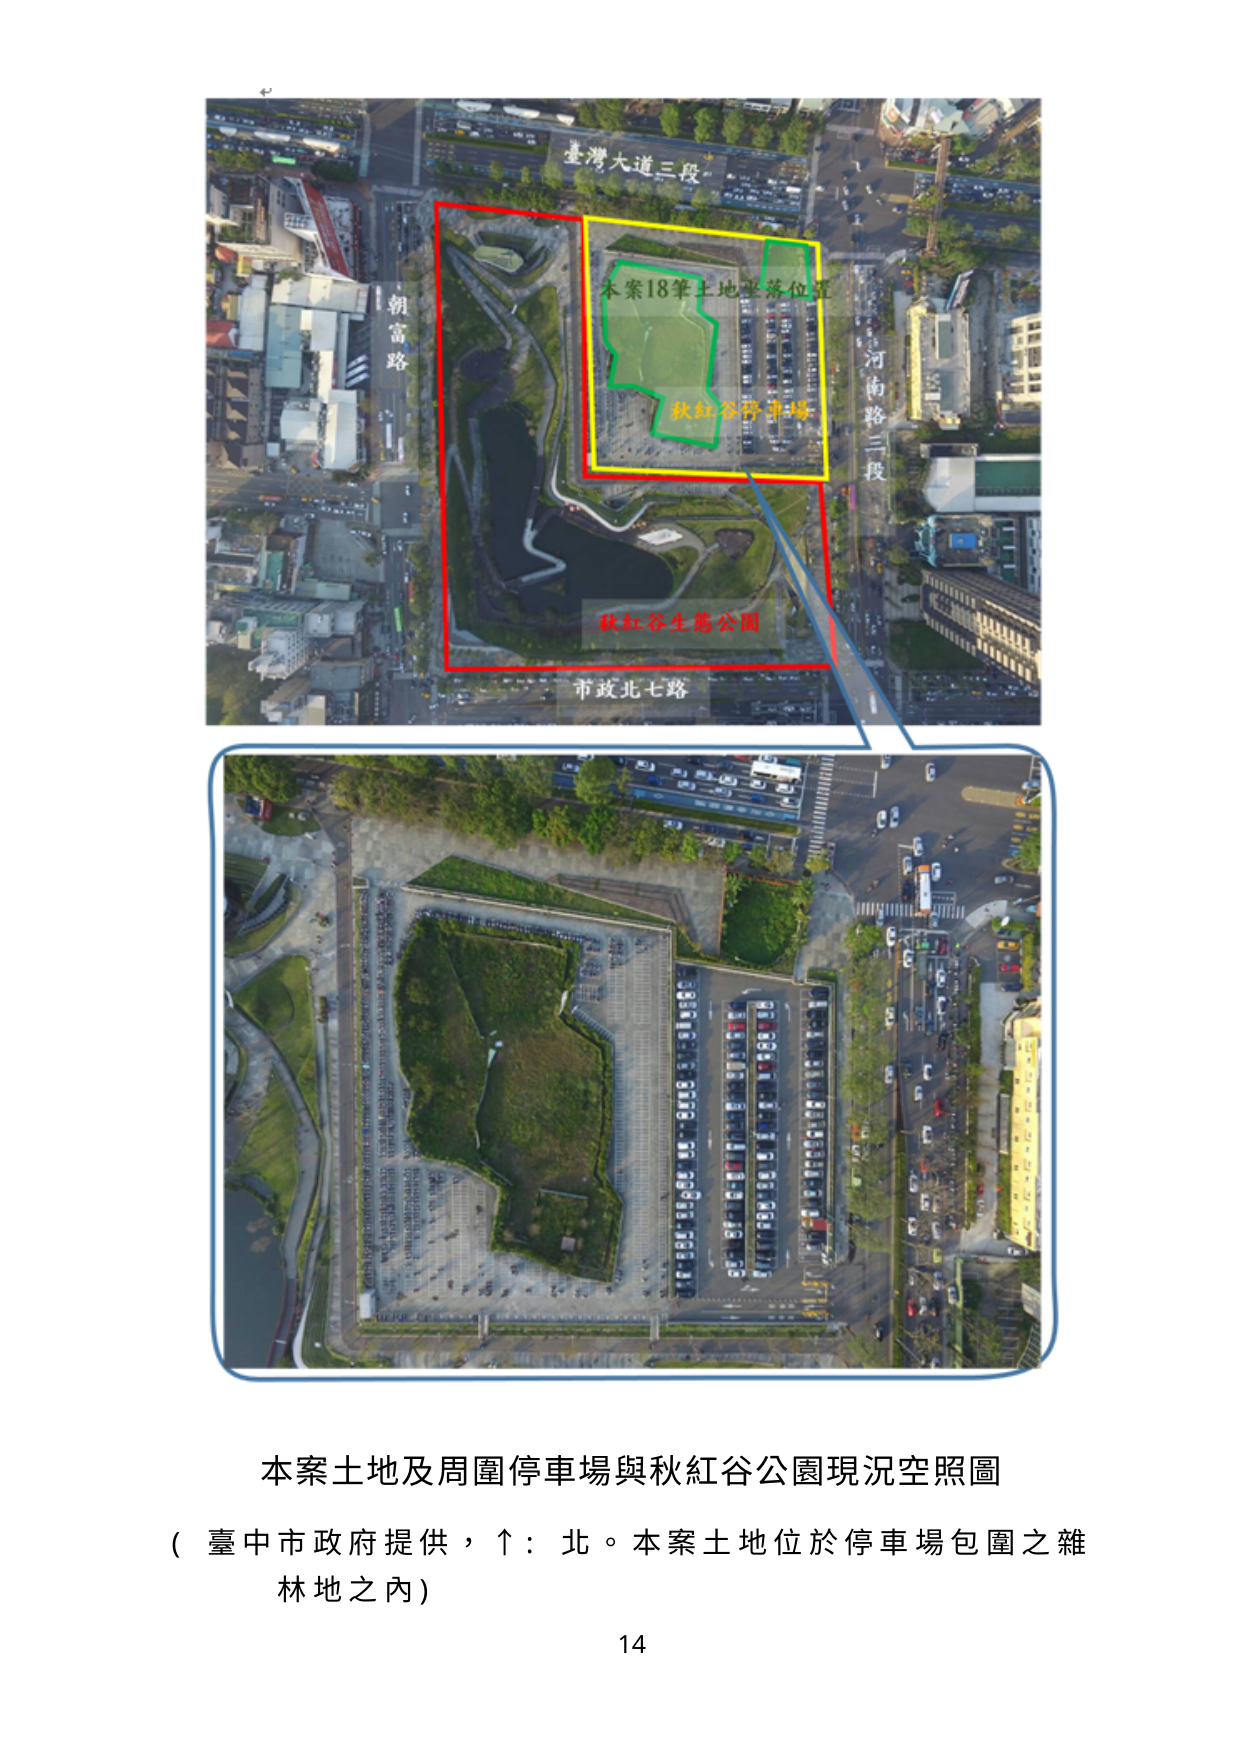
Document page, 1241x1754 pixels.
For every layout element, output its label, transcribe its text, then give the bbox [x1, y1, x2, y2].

subtitle 本案土地及周圍停車場與秋紅谷公園現況空照圖 [171, 1422, 1092, 1517]
picture [171, 88, 1093, 1387]
subtitle (臺中市政府提供，↑:北。本案土地位於停車場包圍之雜林地之內) [171, 1517, 1092, 1612]
